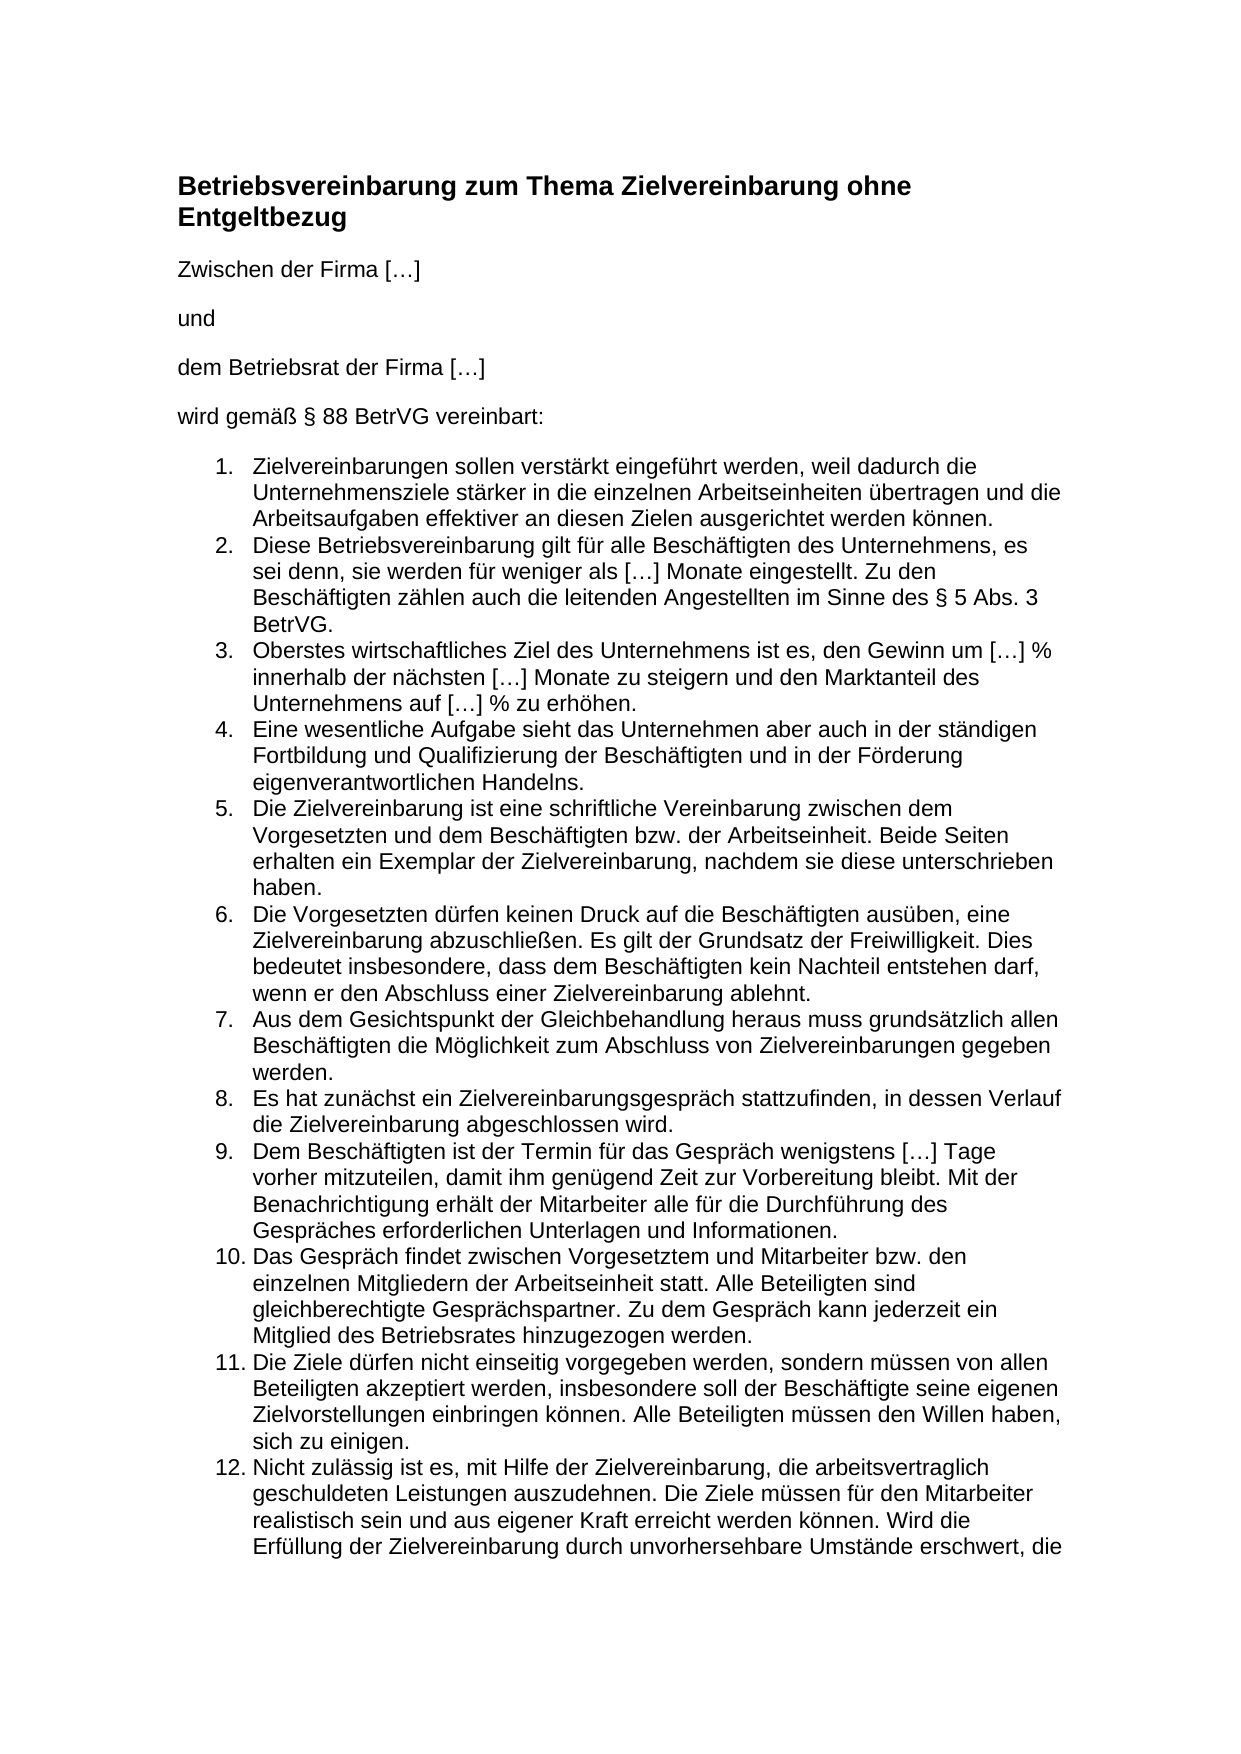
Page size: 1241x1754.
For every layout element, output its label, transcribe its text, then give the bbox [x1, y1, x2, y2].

list Eine wesentliche Aufgabe sieht das Unternehmen aber auch in der ständigen Fortbildung und Qualifizierung der Beschäftigten und in der Förderung eigenverantwortlichen Handelns. [215, 716, 1063, 795]
list Die Vorgesetzten dürfen keinen Druck auf die Beschäftigten ausüben, eine Zielvereinbarung abzuschließen. Es gilt der Grundsatz der Freiwilligkeit. Dies bedeutet insbesondere, dass dem Beschäftigten kein Nachteil entstehen darf, wenn er den Abschluss einer Zielvereinbarung ablehnt. [215, 901, 1063, 1006]
list Es hat zunächst ein Zielvereinbarungsgespräch stattzufinden, in dessen Verlauf die Zielvereinbarung abgeschlossen wird. [215, 1085, 1063, 1138]
list Zielvereinbarungen sollen verstärkt eingeführt werden, weil dadurch die Unternehmensziele stärker in die einzelnen Arbeitseinheiten übertragen und die Arbeitsaufgaben effektiver an diesen Zielen ausgerichtet werden können. [215, 453, 1063, 532]
text dem Betriebsrat der Firma […] [177, 354, 1063, 380]
text wird gemäß § 88 BetrVG vereinbart: [177, 403, 1063, 430]
list Die Ziele dürfen nicht einseitig vorgegeben werden, sondern müssen von allen Beteiligten akzeptiert werden, insbesondere soll der Beschäftigte seine eigenen Zielvorstellungen einbringen können. Alle Beteiligten müssen den Willen haben, sich zu einigen. [215, 1349, 1063, 1454]
list Dem Beschäftigten ist der Termin für das Gespräch wenigstens […] Tage vorher mitzuteilen, damit ihm genügend Zeit zur Vorbereitung bleibt. Mit der Benachrichtigung erhält der Mitarbeiter alle für die Durchführung des Gespräches erforderlichen Unterlagen und Informationen. [215, 1138, 1063, 1243]
list Oberstes wirtschaftliches Ziel des Unternehmens ist es, den Gewinn um […] % innerhalb der nächsten […] Monate zu steigern und den Marktanteil des Unternehmens auf […] % zu erhöhen. [215, 637, 1063, 716]
text und [177, 305, 1063, 331]
list Aus dem Gesichtspunkt der Gleichbehandlung heraus muss grundsätzlich allen Beschäftigten die Möglichkeit zum Abschluss von Zielvereinbarungen gegeben werden. [215, 1006, 1063, 1085]
text Betriebsvereinbarung zum Thema Zielvereinbarung ohne Entgeltbezug [177, 170, 1063, 233]
list Das Gespräch findet zwischen Vorgesetztem und Mitarbeiter bzw. den einzelnen Mitgliedern der Arbeitseinheit statt. Alle Beteiligten sind gleichberechtigte Gesprächspartner. Zu dem Gespräch kann jederzeit ein Mitglied des Betriebsrates hinzugezogen werden. [215, 1243, 1063, 1349]
text Zwischen der Firma […] [177, 256, 1063, 282]
list Diese Betriebsvereinbarung gilt für alle Beschäftigten des Unternehmens, es sei denn, sie werden für weniger als […] Monate eingestellt. Zu den Beschäftigten zählen auch die leitenden Angestellten im Sinne des § 5 Abs. 3 BetrVG. [215, 532, 1063, 637]
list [215, 1454, 1063, 1559]
list Die Zielvereinbarung ist eine schriftliche Vereinbarung zwischen dem Vorgesetzten und dem Beschäftigten bzw. der Arbeitseinheit. Beide Seiten erhalten ein Exemplar der Zielvereinbarung, nachdem sie diese unterschrieben haben. [215, 795, 1063, 901]
